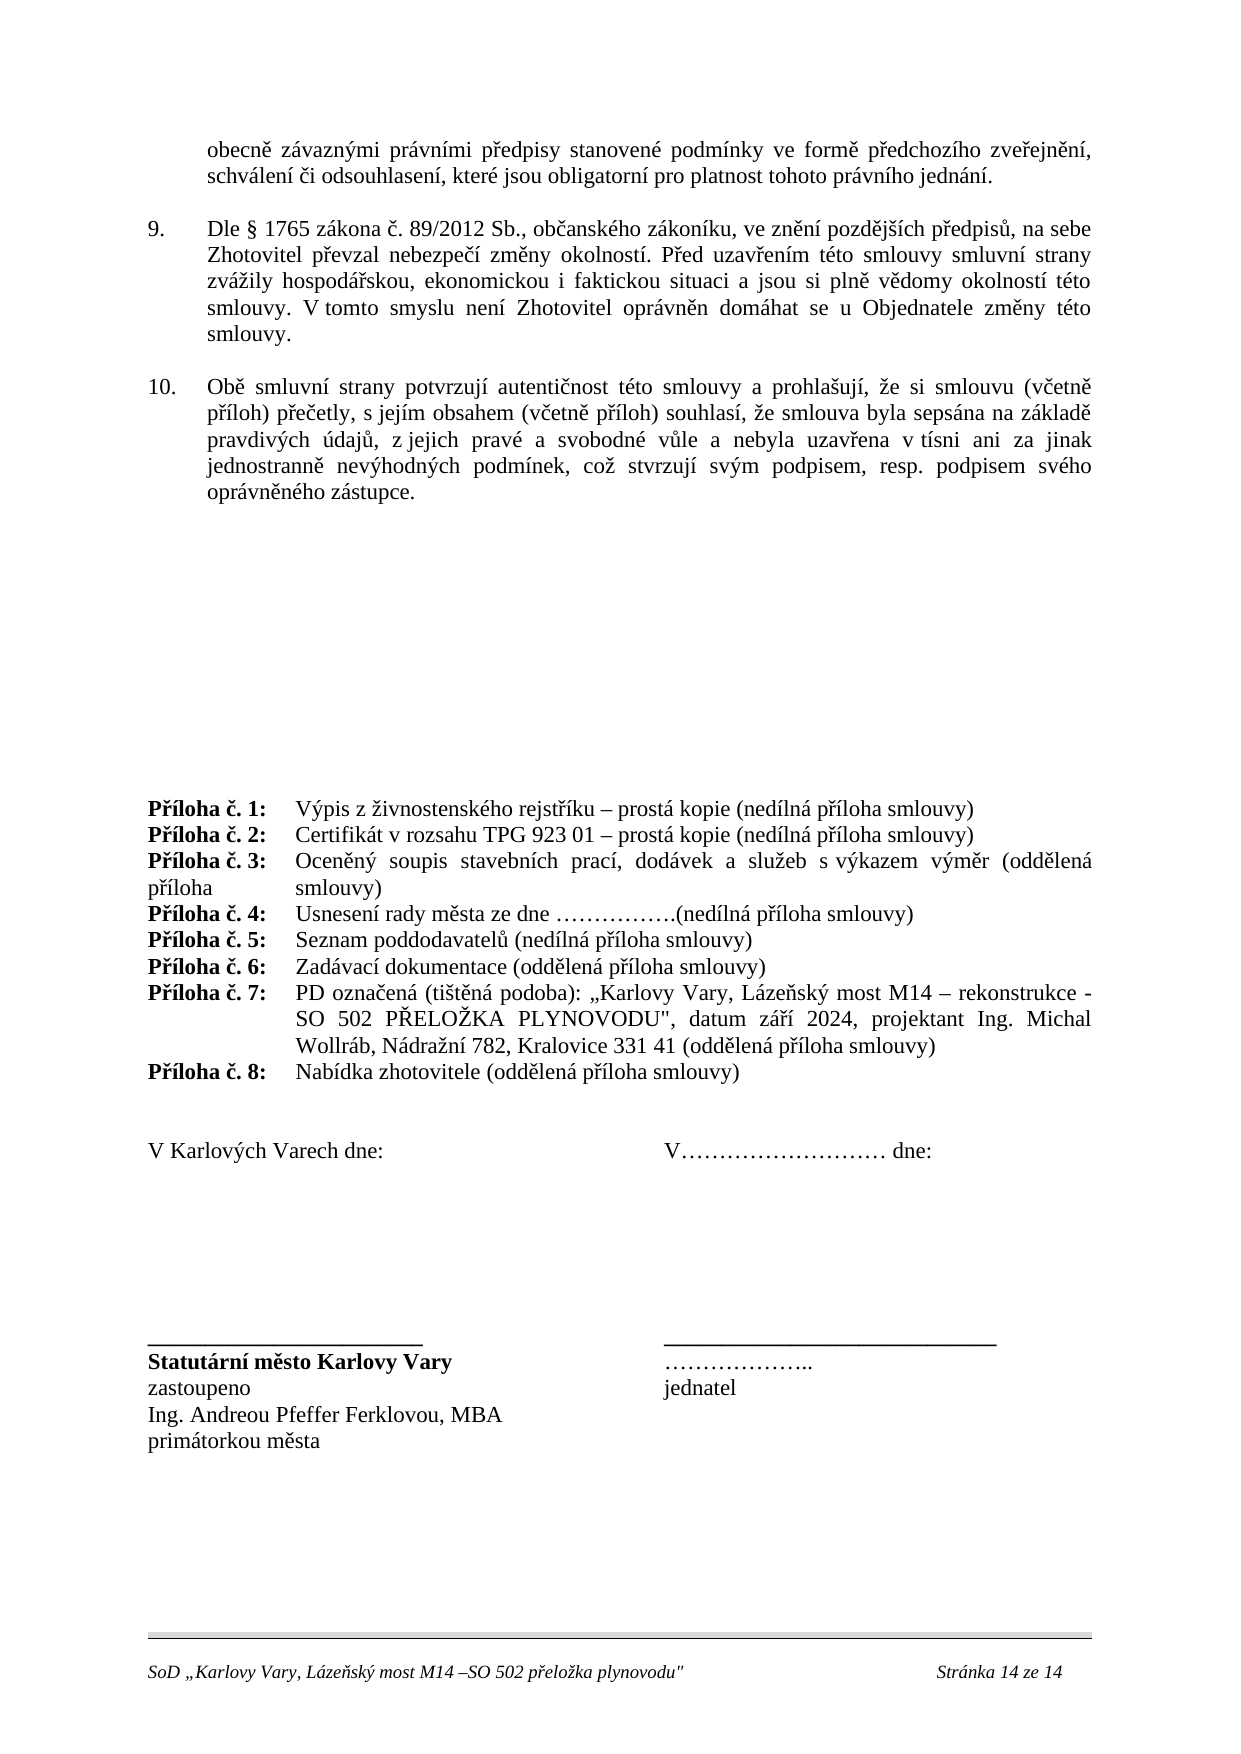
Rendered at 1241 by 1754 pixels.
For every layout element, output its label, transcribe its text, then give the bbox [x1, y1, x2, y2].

text Příloha č. 4: Usnesení rady města ze dne …………….(nedílná příloha smlouvy) [148, 900, 1092, 926]
text Statutární město Karlovy Vary ……………….. [148, 1348, 1092, 1374]
text Příloha č. 1: Výpis z živnostenského rejstříku – prostá kopie (nedílná příloha smlouvy) [148, 795, 1092, 821]
text primátorkou města [148, 1427, 1092, 1453]
text Příloha č. 3: Oceněný soupis stavebních prací, dodávek a služeb s výkazem výměr (oddělená příloha smlouvy) [148, 847, 1092, 900]
text Příloha č. 8: Nabídka zhotovitele (oddělená příloha smlouvy) [148, 1058, 1092, 1084]
text zastoupeno jednatel [148, 1374, 1092, 1401]
list Obě smluvní strany potvrzují autentičnost této smlouvy a prohlašují, že si smlouvu (včetně příloh) přečetly, s jejím obsahem (včetně příloh) souhlasí, že smlouva byla sepsána na základě pravdivých údajů, z jejich pravé a svobodné vůle a nebyla uzavřena v tísni ani za jinak jednostranně nevýhodných podmínek, což stvrzují svým podpisem, resp. podpisem svého oprávněného zástupce. [148, 373, 1092, 505]
text Ing. Andreou Pfeffer Ferklovou, MBA [148, 1401, 1092, 1427]
text ________________________ _____________________________ [148, 1322, 1092, 1348]
text V Karlových Varech dne: V……………………… dne: [148, 1137, 1092, 1164]
text Příloha č. 6: Zadávací dokumentace (oddělená příloha smlouvy) [148, 953, 1092, 979]
list Dle § 1765 zákona č. 89/2012 Sb., občanského zákoníku, ve znění pozdějších předpisů, na sebe Zhotovitel převzal nebezpečí změny okolností. Před uzavřením této smlouvy smluvní strany zvážily hospodářskou, ekonomickou i faktickou situaci a jsou si plně vědomy okolností této smlouvy. V tomto smyslu není Zhotovitel oprávněn domáhat se u Objednatele změny této smlouvy. [148, 215, 1092, 347]
text Příloha č. 2: Certifikát v rozsahu TPG 923 01 – prostá kopie (nedílná příloha smlouvy) [148, 821, 1092, 847]
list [148, 136, 1092, 188]
text Příloha č. 5: Seznam poddodavatelů (nedílná příloha smlouvy) [148, 926, 1092, 953]
text Příloha č. 7: PD označená (tištěná podoba): „Karlovy Vary, Lázeňský most M14 – rekonstrukce - SO 502 PŘELOŽKA PLYNOVODU", datum září 2024, projektant Ing. Michal Wollráb, Nádražní 782, Kralovice 331 41 (oddělená příloha smlouvy) [148, 979, 1092, 1058]
